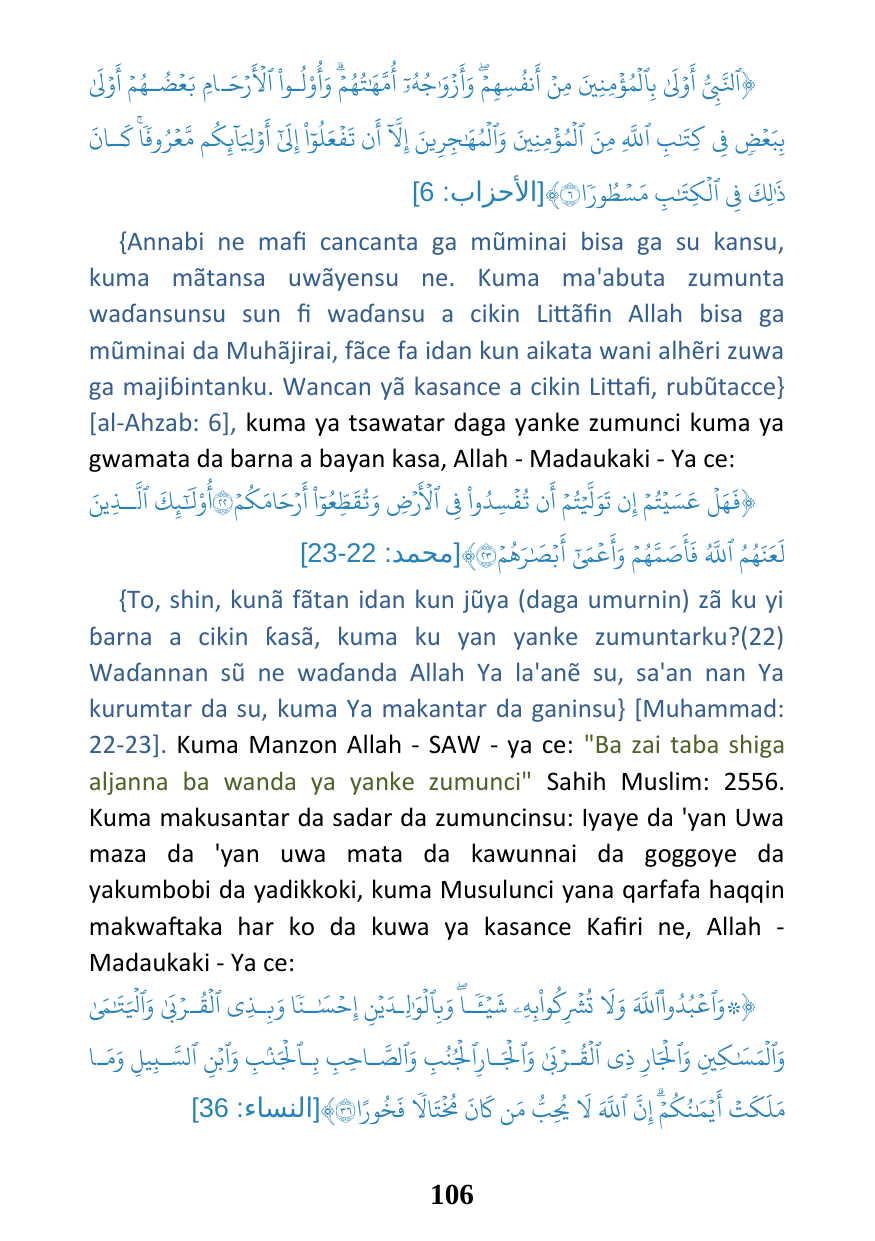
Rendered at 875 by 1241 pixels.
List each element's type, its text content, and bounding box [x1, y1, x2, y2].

text ﴿۞وَٱعۡبُدُواْٱللَّهَ وَلَا تُشۡرِكُواْبِهِۦ شَيۡـٔٗاۖ وَبِٱلۡوَٰلِدَيۡنِ إِحۡسَٰنٗا وَبِذِي ٱلۡقُرۡبَىٰ وَٱلۡيَتَٰمَىٰ وَٱلۡمَسَٰكِينِ وَٱلۡجَارِ ذِي ٱلۡقُرۡبَىٰ وَٱلۡجَارِٱلۡجُنُبِ وَٱلصَّاحِبِ بِٱلۡجَنۢبِ وَٱبۡنِ ٱلسَّبِيلِ وَمَا مَلَكَتۡ أَيۡمَٰنُكُمۡۗ إِنَّ ٱللَّهَ لَا يُحِبُّ مَن كَانَ مُخۡتَالٗا فَخُورًا٣٦﴾[النساء: 36] [89, 981, 785, 1133]
text {To, shin, kunã fãtan idan kun jũya (daga umurnin) zã ku yi ɓarna a cikin ƙasã, kuma ku yan yanke zumuntarku?(22) Waɗannan sũ ne waɗanda Allah Ya la'anẽ su, sa'an nan Ya kurumtar da su, kuma Ya makantar da ganinsu} [Muhammad: 22-23]. Kuma Manzon Allah - SAW - ya ce: "Ba zai taba shiga aljanna ba wanda ya yanke zumunci" Sahih Muslim: 2556. Kuma makusantar da sadar da zumuncinsu: Iyaye da 'yan Uwa maza da 'yan uwa mata da kawunnai da goggoye da yakumbobi da yadikkoki, kuma Musulunci yana qarfafa haqqin makwaftaka har ko da kuwa ya kasance Kafiri ne, Allah - Madaukaki - Ya ce: [89, 582, 785, 978]
text ﴿فَهَلۡ عَسَيۡتُمۡ إِن تَوَلَّيۡتُمۡ أَن تُفۡسِدُواْ فِي ٱلۡأَرۡضِ وَتُقَطِّعُوٓاْ أَرۡحَامَكُمۡ٢٢أُوْلَٰٓئِكَ ٱلَّذِينَ لَعَنَهُمُ ٱللَّهُ فَأَصَمَّهُمۡ وَأَعۡمَىٰٓ أَبۡصَٰرَهُمۡ٢٣﴾[محمد: 22-23] [89, 478, 785, 578]
text ﴿ٱلنَّبِيُّ أَوۡلَىٰ بِٱلۡمُؤۡمِنِينَ مِنۡ أَنفُسِهِمۡۖ وَأَزۡوَٰجُهُۥٓ أُمَّهَٰتُهُمۡۗ وَأُوْلُواْ ٱلۡأَرۡحَامِ بَعۡضُهُمۡ أَوۡلَىٰ بِبَعۡضٖ فِي كِتَٰبِ ٱللَّهِ مِنَ ٱلۡمُؤۡمِنِينَ وَٱلۡمُهَٰجِرِينَ إِلَّآ أَن تَفۡعَلُوٓاْ إِلَىٰٓ أَوۡلِيَآئِكُم مَّعۡرُوفٗاۚ كَانَ ذَٰلِكَ فِي ٱلۡكِتَٰبِ مَسۡطُورٗا٦﴾[الأحزاب: 6] [89, 60, 785, 217]
text {Annabi ne mafi cancanta ga mũminai bisa ga su kansu, kuma mãtansa uwãyensu ne. Kuma ma'abuta zumunta waɗansunsu sun fi waɗansu a cikin Littãfin Allah bisa ga mũminai da Muhãjirai, fãce fa idan kun aikata wani alhẽri zuwa ga majiɓintanku. Wancan yã kasance a cikin Littafi, rubũtacce} [al-Ahzab: 6], kuma ya tsawatar daga yanke zumunci kuma ya gwamata da barna a bayan kasa, Allah - Madaukaki - Ya ce: [89, 224, 785, 475]
